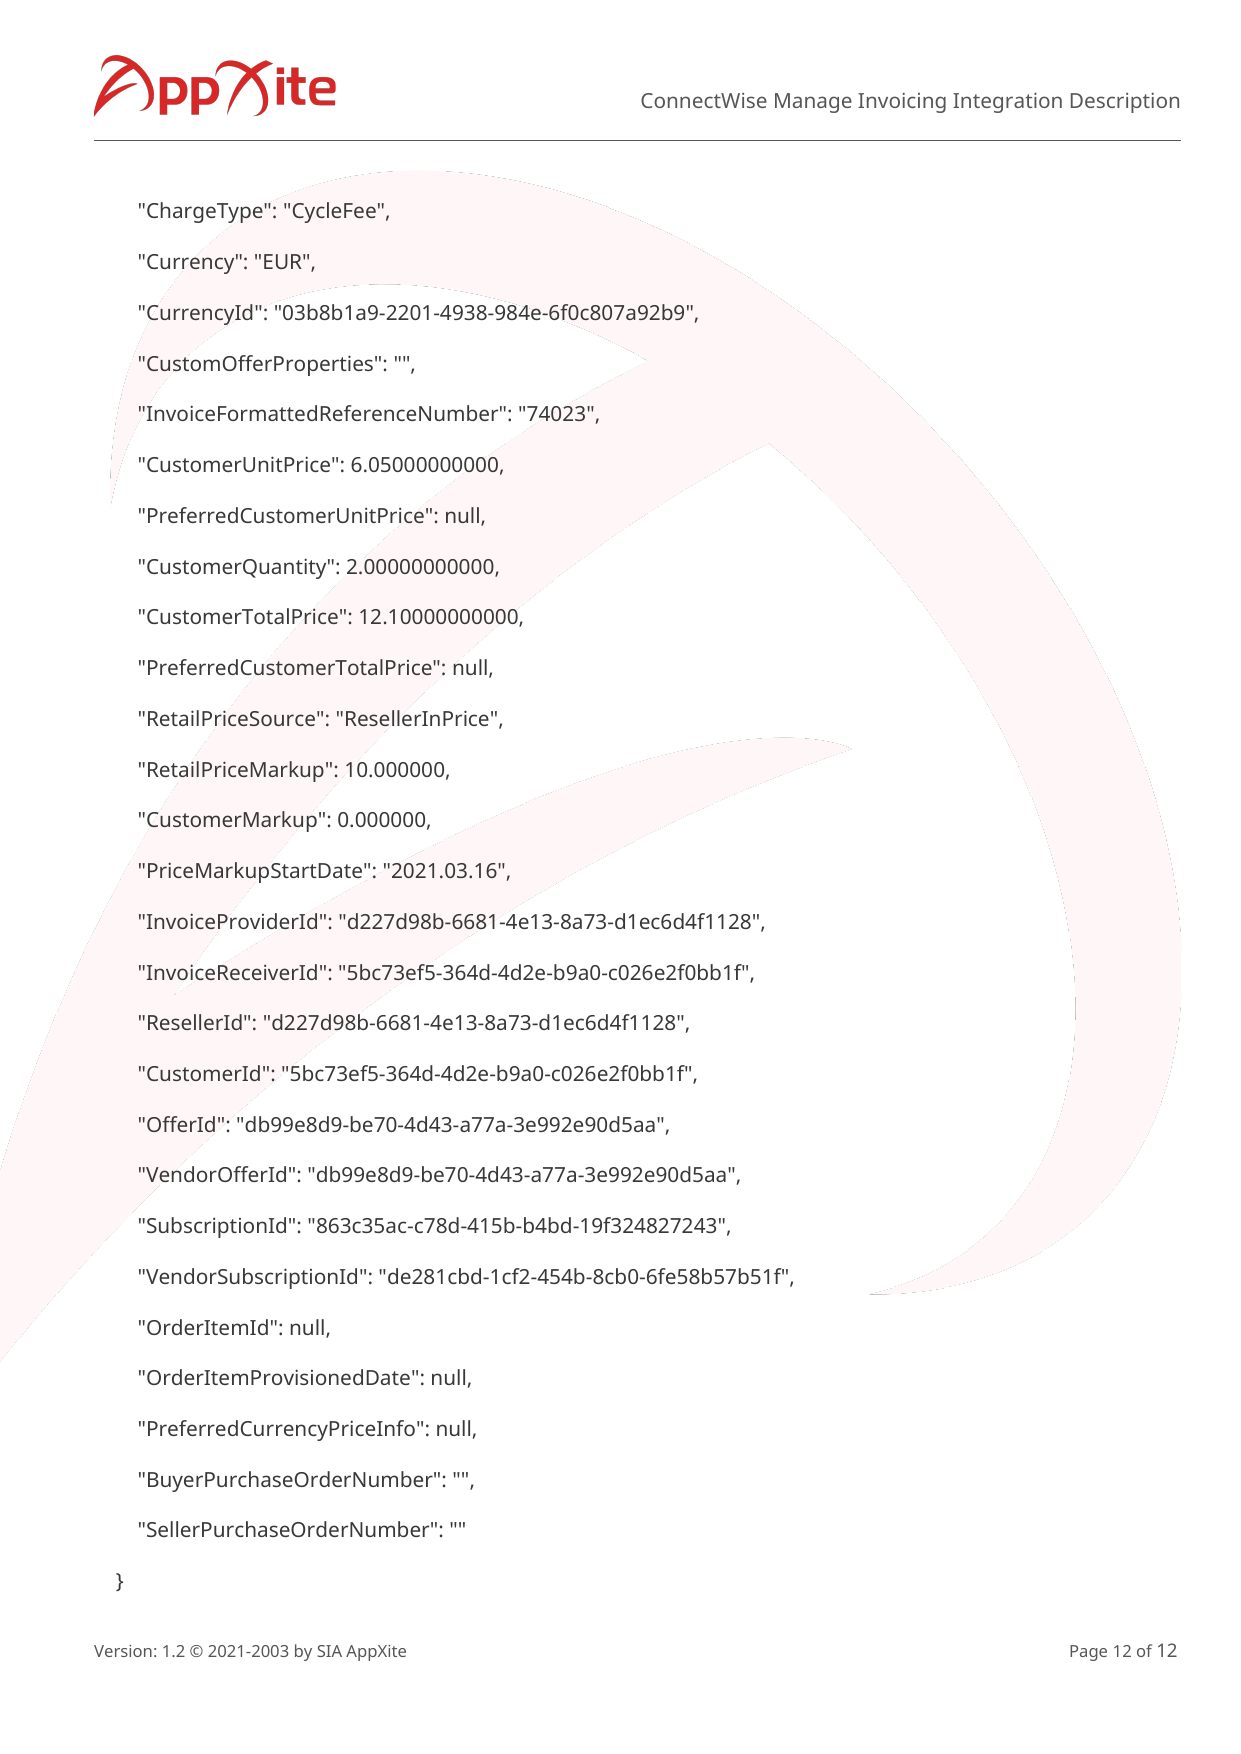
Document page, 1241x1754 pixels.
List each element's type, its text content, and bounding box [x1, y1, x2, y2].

text "VendorOfferId": "db99e8d9-be70-4d43-a77a-3e992e90d5aa", [94, 1161, 1181, 1189]
text "ResellerId": "d227d98b-6681-4e13-8a73-d1ec6d4f1128", [94, 1008, 1181, 1037]
picture [93, 55, 336, 118]
text "RetailPriceSource": "ResellerInPrice", [94, 704, 1181, 732]
text "InvoiceFormattedReferenceNumber": "74023", [94, 399, 1181, 428]
text "SubscriptionId": "863c35ac-c78d-415b-b4bd-19f324827243", [94, 1211, 1181, 1240]
text "PreferredCurrencyPriceInfo": null, [94, 1414, 1181, 1443]
text "OrderItemId": null, [94, 1313, 1181, 1341]
text "VendorSubscriptionId": "de281cbd-1cf2-454b-8cb0-6fe58b57b51f", [94, 1262, 1181, 1290]
text "CustomerMarkup": 0.000000, [94, 805, 1181, 834]
text "CustomerTotalPrice": 12.10000000000, [94, 602, 1181, 631]
text "CustomOfferProperties": "", [94, 349, 1181, 377]
text "CustomerUnitPrice": 6.05000000000, [94, 450, 1181, 479]
text "PriceMarkupStartDate": "2021.03.16", [94, 856, 1181, 884]
text "SellerPurchaseOrderNumber": "" [94, 1516, 1181, 1544]
text "InvoiceReceiverId": "5bc73ef5-364d-4d2e-b9a0-c026e2f0bb1f", [94, 958, 1181, 986]
text "CurrencyId": "03b8b1a9-2201-4938-984e-6f0c807a92b9", [94, 298, 1181, 327]
text "InvoiceProviderId": "d227d98b-6681-4e13-8a73-d1ec6d4f1128", [94, 907, 1181, 935]
text "Currency": "EUR", [94, 247, 1181, 276]
text } [94, 1566, 1181, 1595]
text "ChargeType": "CycleFee", [94, 197, 1181, 225]
text "OrderItemProvisionedDate": null, [94, 1363, 1181, 1392]
picture [0, 170, 1182, 1437]
text "CustomerQuantity": 2.00000000000, [94, 552, 1181, 580]
text "PreferredCustomerUnitPrice": null, [94, 501, 1181, 529]
text "OfferId": "db99e8d9-be70-4d43-a77a-3e992e90d5aa", [94, 1110, 1181, 1138]
text "RetailPriceMarkup": 10.000000, [94, 755, 1181, 783]
text "PreferredCustomerTotalPrice": null, [94, 653, 1181, 682]
text "CustomerId": "5bc73ef5-364d-4d2e-b9a0-c026e2f0bb1f", [94, 1059, 1181, 1087]
text "BuyerPurchaseOrderNumber": "", [94, 1465, 1181, 1493]
